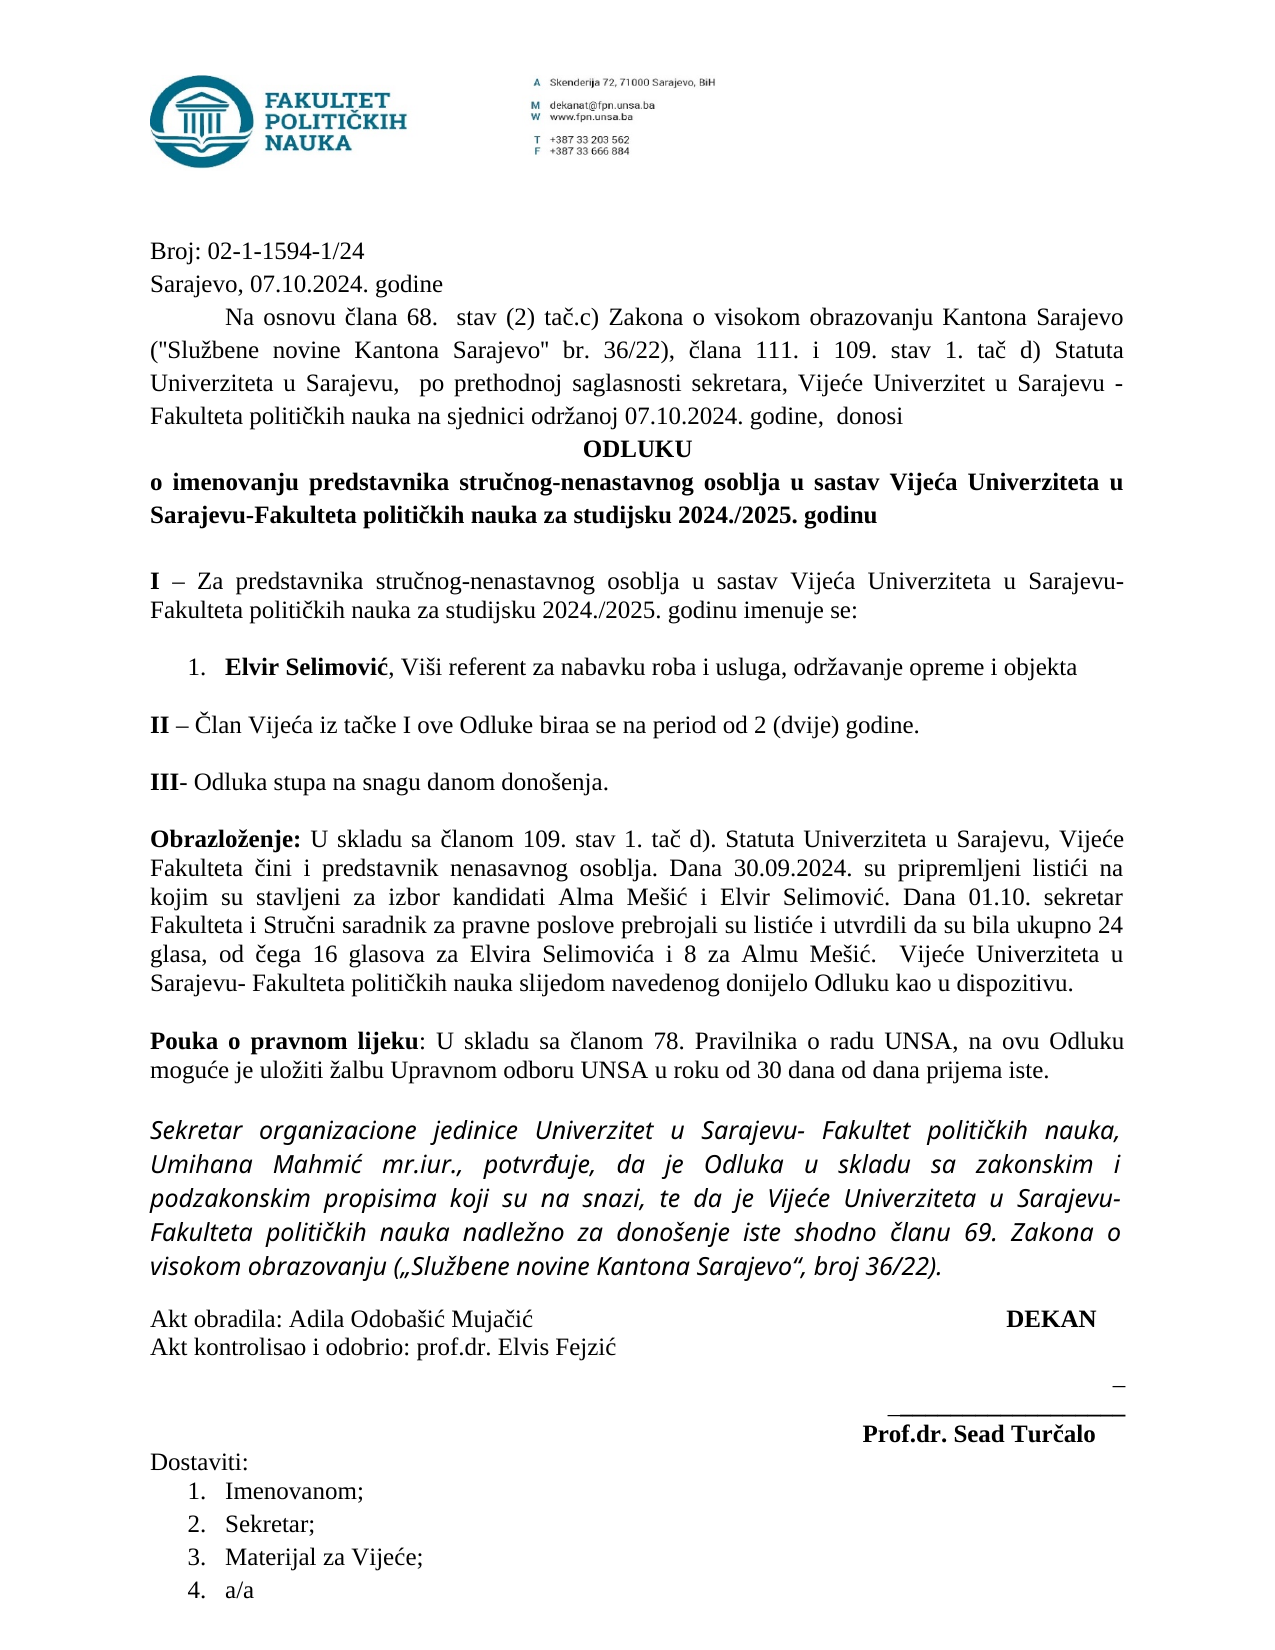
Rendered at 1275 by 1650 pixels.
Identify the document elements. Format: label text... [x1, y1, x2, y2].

text Akt obradila: Adila Odobašić Mujačić DEKAN [150, 1304, 1125, 1332]
text Prof.dr. Sead Turčalo [750, 1419, 1125, 1447]
list Sekretar; [187, 1509, 1125, 1538]
text Akt kontrolisao i odobrio: prof.dr. Elvis Fejzić [150, 1332, 1125, 1361]
text Dostaviti: [150, 1447, 1125, 1476]
text Broj: 02-1-1594-1/24 [150, 236, 1125, 265]
list a/a [187, 1575, 1125, 1604]
text Pouka o pravnom lijeku: U skladu sa članom 78. Pravilnika o radu UNSA, na ovu Odluku moguće je uložiti žalbu Upravnom odboru UNSA u roku od 30 dana od dana prijema iste. [150, 1026, 1125, 1083]
text III- Odluka stupa na snagu danom donošenja. [150, 767, 1125, 796]
list Elvir Selimović, Viši referent za nabavku roba i usluga, održavanje opreme i objekta [187, 652, 1125, 681]
text II – Član Vijeća iz tačke I ove Odluke biraa se na period od 2 (dvije) godine. [150, 710, 1125, 739]
text Na osnovu člana 68. stav (2) tač.c) Zakona o visokom obrazovanju Kantona Sarajevo (''Službene novine Kantona Sarajevo'' br. 36/22), člana 111. i 109. stav 1. tač d) Statuta Univerziteta u Sarajevu, po prethodnoj saglasnosti sekretara, Vijeće Univerzitet u Sarajevu - Fakulteta političkih nauka na sjednici održanoj 07.10.2024. godine, donosi [150, 302, 1125, 430]
text ____________________ [150, 1361, 1125, 1419]
list Imenovanom; [187, 1476, 1125, 1505]
text o imenovanju predstavnika stručnog-nenastavnog osoblja u sastav Vijeća Univerziteta u Sarajevu-Fakulteta političkih nauka za studijsku 2024./2025. godinu [150, 467, 1125, 529]
text ODLUKU [150, 434, 1125, 463]
text I – Za predstavnika stručnog-nenastavnog osoblja u sastav Vijeća Univerziteta u Sarajevu-Fakulteta političkih nauka za studijsku 2024./2025. godinu imenuje se: [150, 566, 1125, 624]
text Sekretar organizacione jedinice Univerzitet u Sarajevu- Fakultet političkih nauka, Umihana Mahmić mr.iur., potvrđuje, da je Odluka u skladu sa zakonskim i podzakonskim propisima koji su na snazi, te da je Vijeće Univerziteta u Sarajevu- Fakulteta političkih nauka nadležno za donošenje iste shodno članu 69. Zakona o visokom obrazovanju („Službene novine Kantona Sarajevo“, broj 36/22). [150, 1113, 1125, 1283]
list Materijal za Vijeće; [187, 1542, 1125, 1571]
text Sarajevo, 07.10.2024. godine [150, 269, 1125, 298]
picture [150, 75, 200, 117]
text Obrazloženje: U skladu sa članom 109. stav 1. tač d). Statuta Univerziteta u Sarajevu, Vijeće Fakulteta čini i predstavnik nenasavnog osoblja. Dana 30.09.2024. su pripremljeni listići na kojim su stavljeni za izbor kandidati Alma Mešić i Elvir Selimović. Dana 01.10. sekretar Fakulteta i Stručni saradnik za pravne poslove prebrojali su listiće i utvrdili da su bila ukupno 24 glasa, od čega 16 glasova za Elvira Selimovića i 8 za Almu Mešić. Vijeće Univerziteta u Sarajevu- Fakulteta političkih nauka slijedom navedenog donijelo Odluku kao u dispozitivu. [150, 824, 1125, 997]
picture [150, 75, 716, 171]
